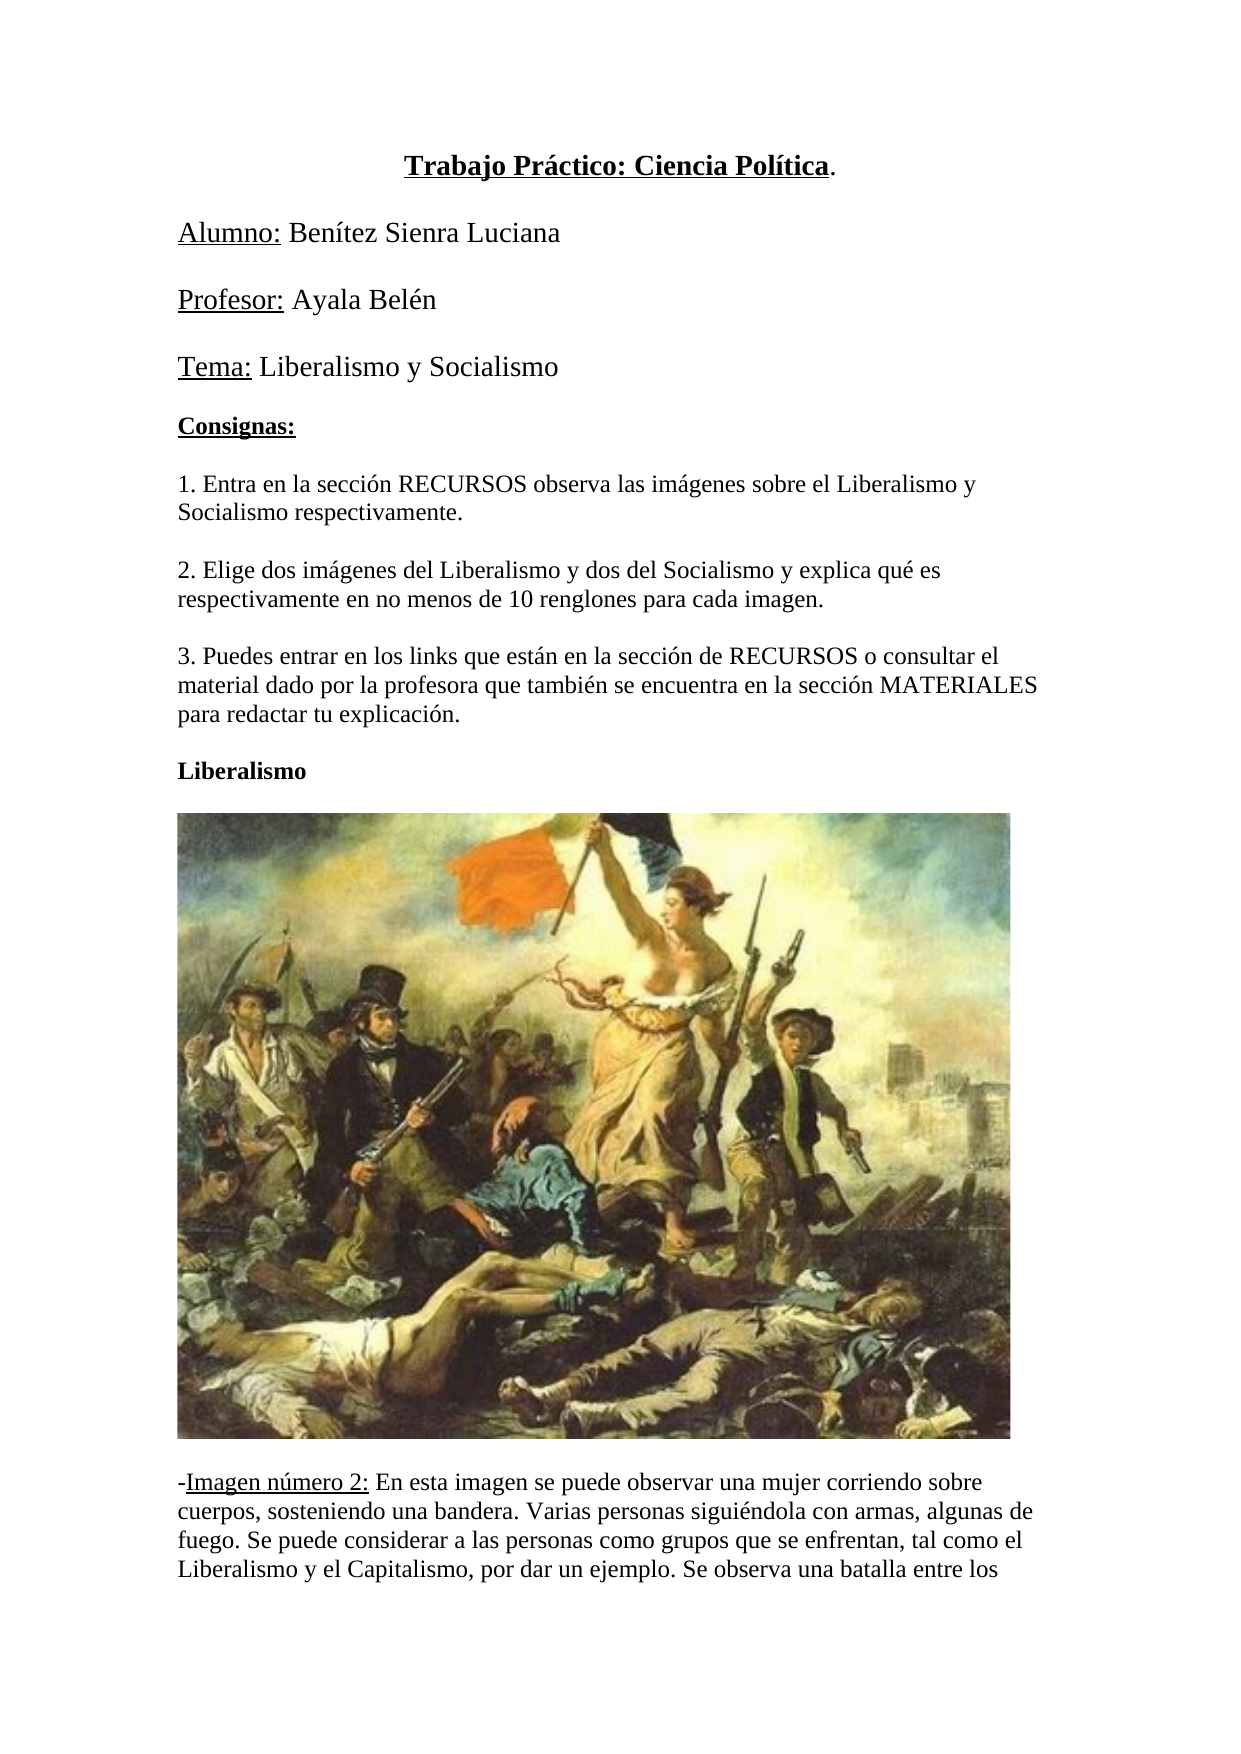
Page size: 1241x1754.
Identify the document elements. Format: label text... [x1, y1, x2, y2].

text Alumno: Benítez Sienra Luciana [177, 215, 1063, 248]
text 2. Elige dos imágenes del Liberalismo y dos del Socialismo y explica qué es respectivamente en no menos de 10 renglones para cada imagen. [177, 555, 1063, 612]
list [177, 1467, 1063, 1582]
text Trabajo Práctico: Ciencia Política. [177, 148, 1063, 181]
text 1. Entra en la sección RECURSOS observa las imágenes sobre el Liberalismo y Socialismo respectivamente. [177, 469, 1063, 526]
picture [177, 813, 1011, 1439]
text Tema: Liberalismo y Socialismo [177, 349, 1063, 382]
text Consignas: [177, 411, 1063, 440]
text 3. Puedes entrar en los links que están en la sección de RECURSOS o consultar el material dado por la profesora que también se encuentra en la sección MATERIALES para redactar tu explicación. [177, 641, 1063, 727]
text Profesor: Ayala Belén [177, 282, 1063, 315]
text Liberalismo [177, 756, 1063, 785]
